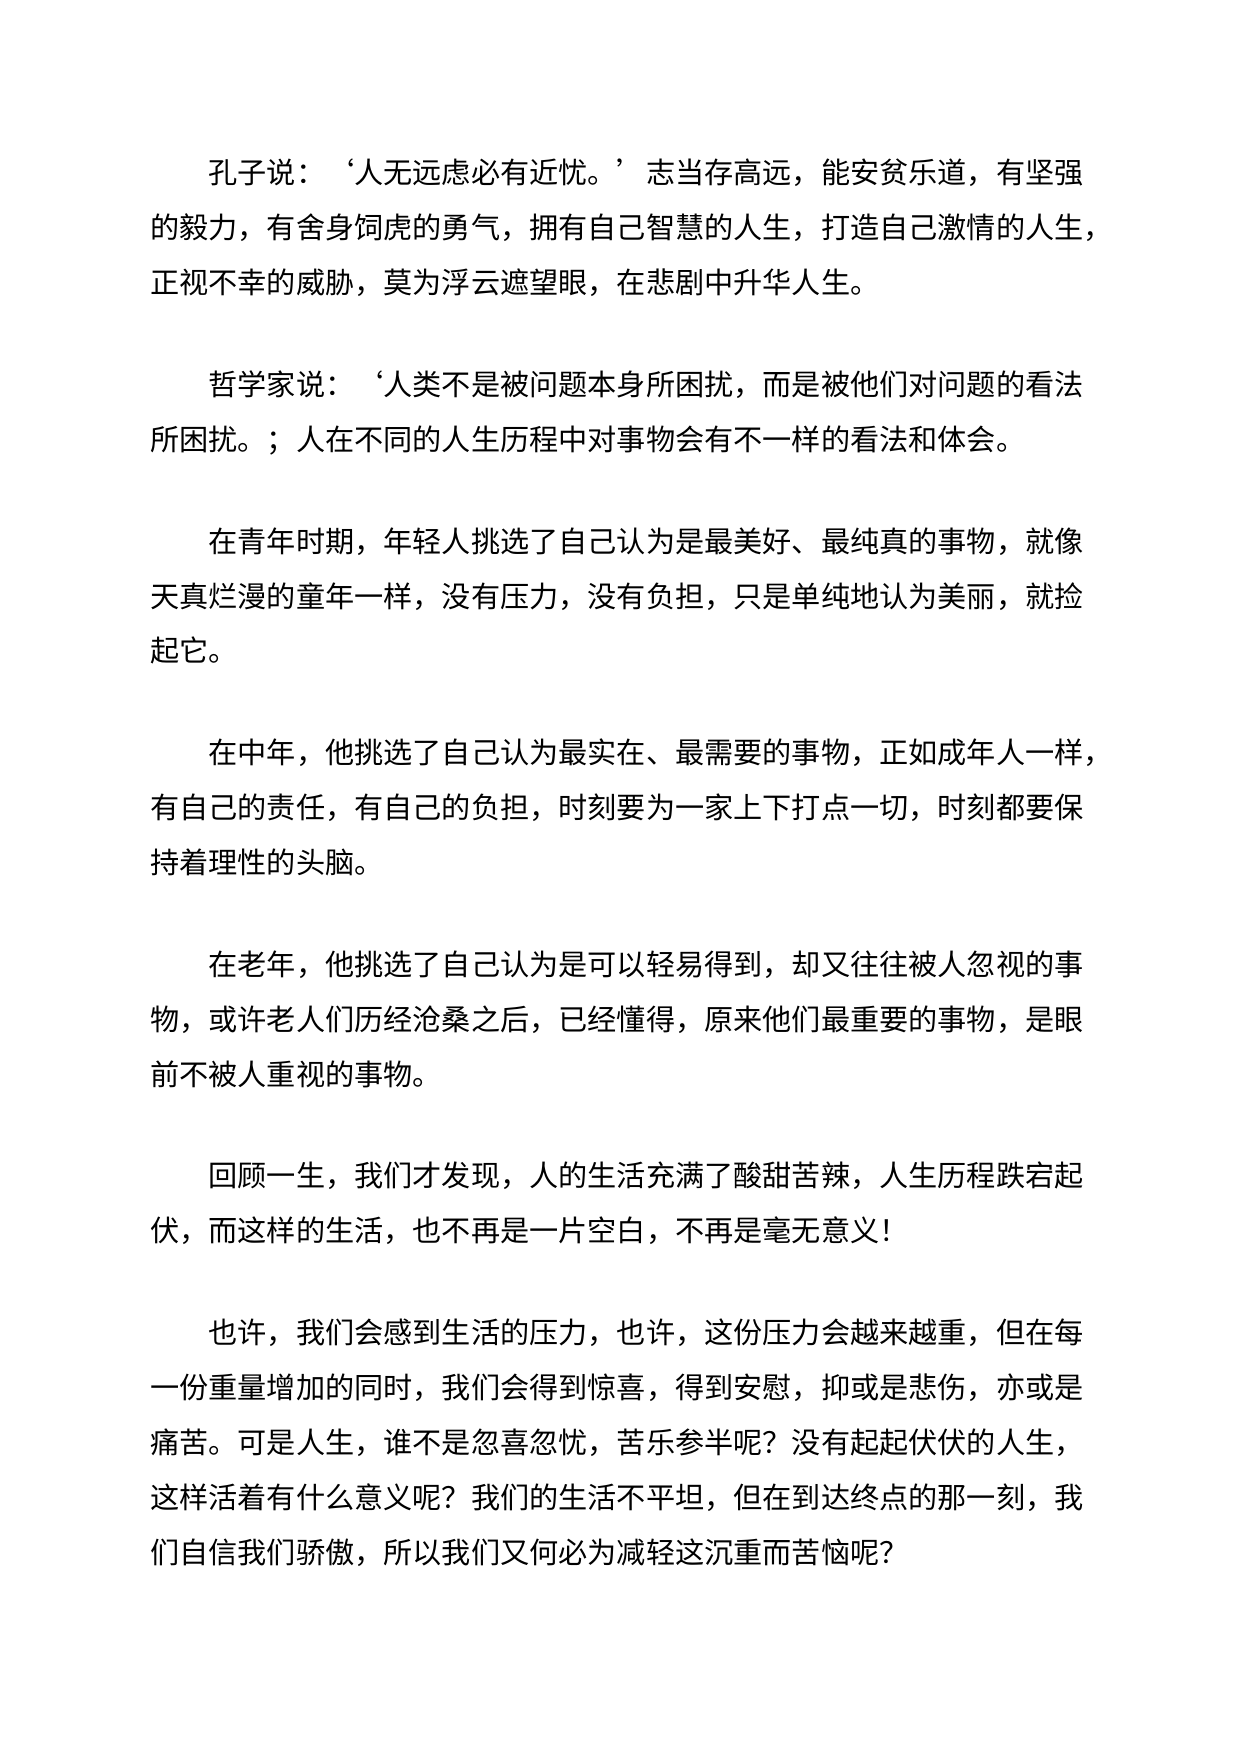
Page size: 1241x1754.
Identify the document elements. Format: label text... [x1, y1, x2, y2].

text 回顾一生，我们才发现，人的生活充满了酸甜苦辣，人生历程跌宕起伏，而这样的生活，也不再是一片空白，不再是毫无意义！ [150, 1153, 1090, 1250]
text 在青年时期，年轻人挑选了自己认为是最美好、最纯真的事物，就像天真烂漫的童年一样，没有压力，没有负担，只是单纯地认为美丽，就捡起它。 [150, 518, 1090, 670]
text 孔子说：‘人无远虑必有近忧。’志当存高远，能安贫乐道，有坚强的毅力，有舍身饲虎的勇气，拥有自己智慧的人生，打造自己激情的人生，正视不幸的威胁，莫为浮云遮望眼，在悲剧中升华人生。 [150, 150, 1090, 302]
text 也许，我们会感到生活的压力，也许，这份压力会越来越重，但在每一份重量增加的同时，我们会得到惊喜，得到安慰，抑或是悲伤，亦或是痛苦。可是人生，谁不是忽喜忽忧，苦乐参半呢？没有起起伏伏的人生，这样活着有什么意义呢？我们的生活不平坦，但在到达终点的那一刻，我们自信我们骄傲，所以我们又何必为减轻这沉重而苦恼呢？ [150, 1309, 1090, 1571]
text 在中年，他挑选了自己认为最实在、最需要的事物，正如成年人一样，有自己的责任，有自己的负担，时刻要为一家上下打点一切，时刻都要保持着理性的头脑。 [150, 730, 1090, 882]
text 在老年，他挑选了自己认为是可以轻易得到，却又往往被人忽视的事物，或许老人们历经沧桑之后，已经懂得，原来他们最重要的事物，是眼前不被人重视的事物。 [150, 941, 1090, 1093]
text 哲学家说：‘人类不是被问题本身所困扰，而是被他们对问题的看法所困扰。；人在不同的人生历程中对事物会有不一样的看法和体会。 [150, 362, 1090, 459]
